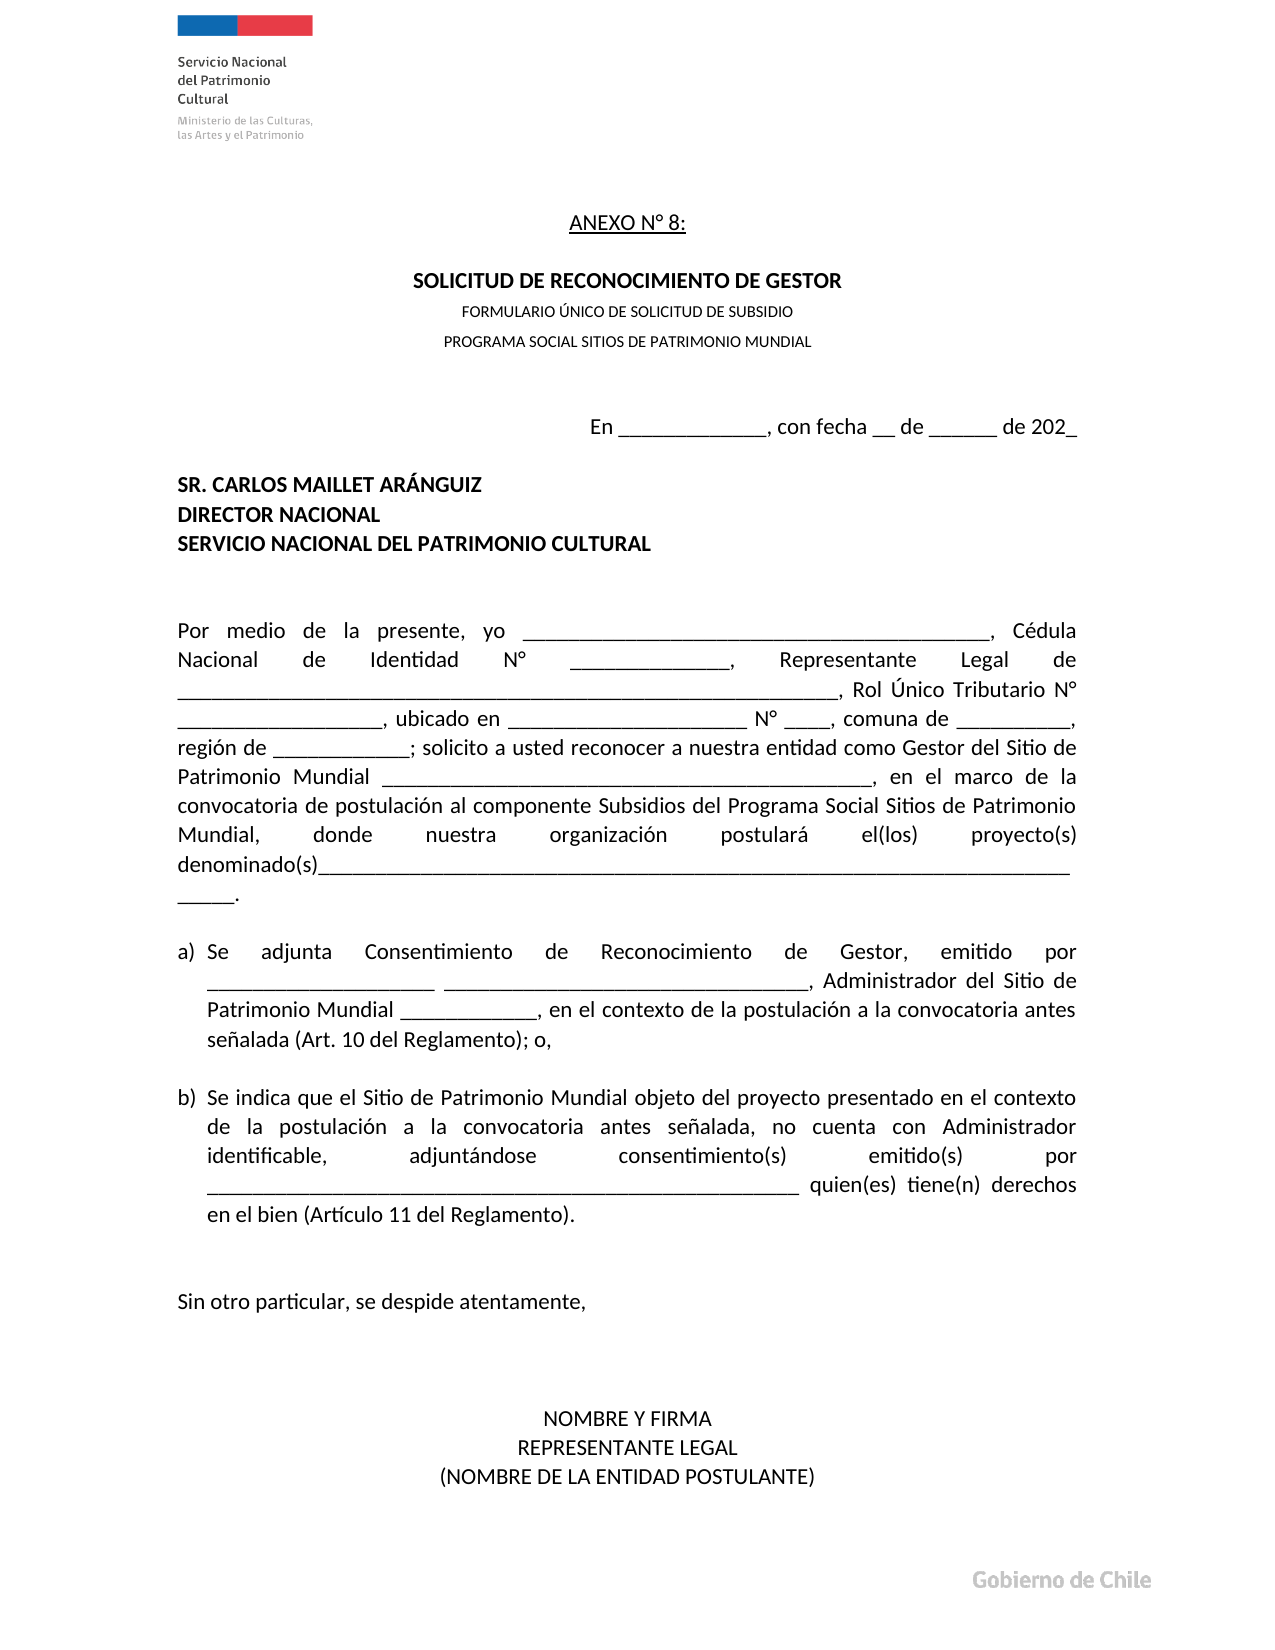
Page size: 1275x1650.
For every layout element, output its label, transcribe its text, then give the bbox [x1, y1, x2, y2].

list Se adjunta Consentimiento de Reconocimiento de Gestor, emitido por ____________________ ________________________________, Administrador del Sitio de Patrimonio Mundial ____________, en el contexto de la postulación a la convocatoria antes señalada (Art. 10 del Reglamento); o, [177, 936, 1078, 1053]
text NOMBRE Y FIRMA [177, 1403, 1078, 1432]
text SERVICIO NACIONAL DEL PATRIMONIO CULTURAL [177, 528, 1078, 557]
text DIRECTOR NACIONAL [177, 499, 1078, 528]
list Se indica que el Sitio de Patrimonio Mundial objeto del proyecto presentado en el contexto de la postulación a la convocatoria antes señalada, no cuenta con Administrador identificable, adjuntándose consentimiento(s) emitido(s) por ____________________________________________________ quien(es) tiene(n) derechos en el bien (Artículo 11 del Reglamento). [177, 1082, 1078, 1228]
text En _____________, con fecha __ de ______ de 202_ [177, 411, 1078, 440]
text SOLICITUD DE RECONOCIMIENTO DE GESTOR [177, 265, 1078, 294]
text SR. CARLOS MAILLET ARÁNGUIZ [177, 469, 1078, 499]
text (NOMBRE DE LA ENTIDAD POSTULANTE) [177, 1461, 1078, 1490]
text PROGRAMA SOCIAL SITIOS DE PATRIMONIO MUNDIAL [177, 324, 1078, 353]
text REPRESENTANTE LEGAL [177, 1432, 1078, 1461]
picture [177, 15, 313, 146]
text Por medio de la presente, yo _________________________________________, Cédula Nacional de Identidad N° ______________, Representante Legal de __________________________________________________________, Rol Único Tributario N° __________________, ubicado en _____________________ N° ____, comuna de __________, región de ____________; solicito a usted reconocer a nuestra entidad como Gestor del Sitio de Patrimonio Mundial ___________________________________________, en el marco de la convocatoria de postulación al componente Subsidios del Programa Social Sitios de Patrimonio Mundial, donde nuestra organización postulará el(los) proyecto(s) denominado(s)_______________________________________________________________________. [177, 615, 1078, 907]
text FORMULARIO ÚNICO DE SOLICITUD DE SUBSIDIO [177, 294, 1078, 324]
text ANEXO N° 8: [177, 207, 1078, 236]
picture [969, 1571, 1155, 1588]
text Sin otro particular, se despide atentamente, [177, 1286, 1078, 1315]
